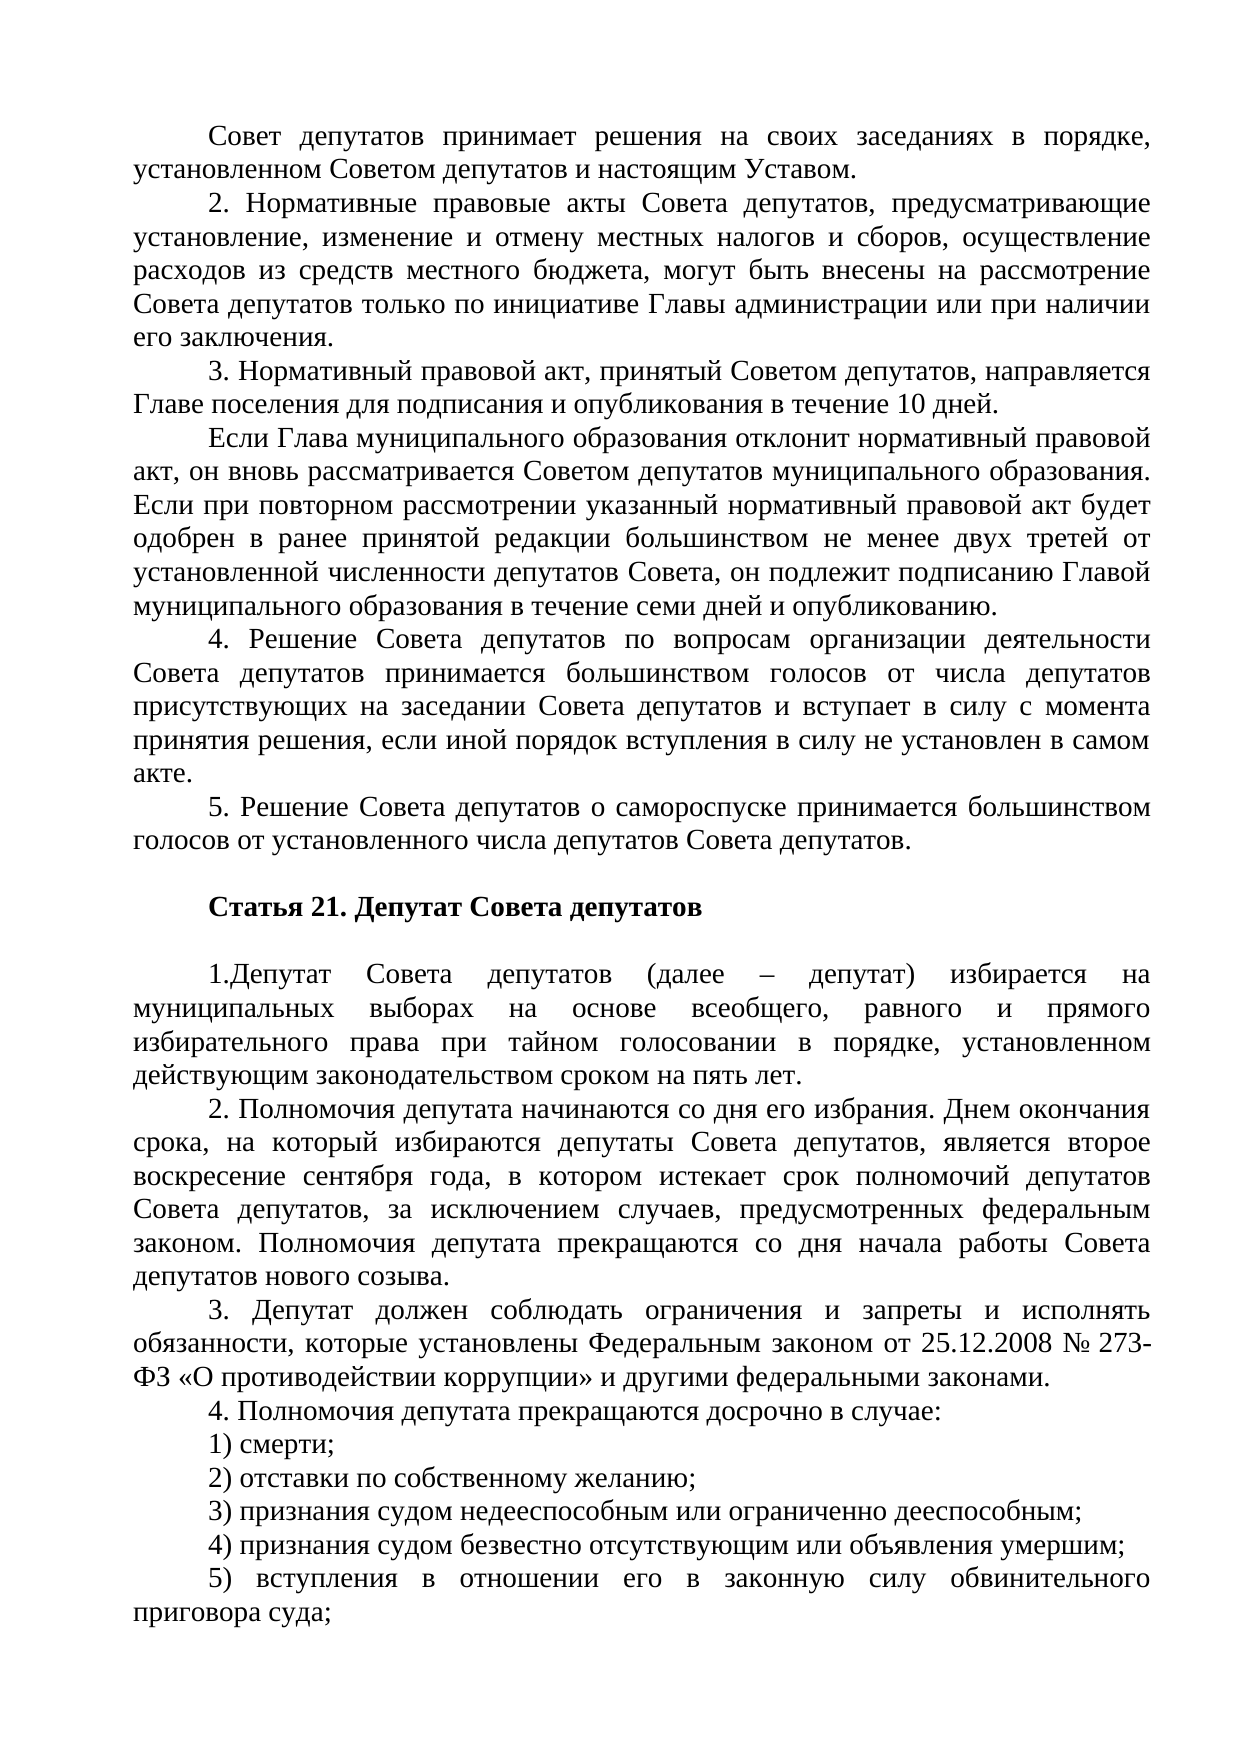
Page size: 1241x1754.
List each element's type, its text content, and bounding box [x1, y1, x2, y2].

text 2. Полномочия депутата начинаются со дня его избрания. Днем окончания срока, на который избираются депутаты Совета депутатов, является второе воскресение сентября года, в котором истекает срок полномочий депутатов Совета депутатов, за исключением случаев, предусмотренных федеральным законом. Полномочия депутата прекращаются со дня начала работы Совета депутатов нового созыва. [133, 1091, 1152, 1292]
text 3. Нормативный правовой акт, принятый Советом депутатов, направляется Главе поселения для подписания и опубликования в течение 10 дней. [133, 353, 1152, 420]
text Если Глава муниципального образования отклонит нормативный правовой акт, он вновь рассматривается Советом депутатов муниципального образования. Если при повторном рассмотрении указанный нормативный правовой акт будет одобрен в ранее принятой редакции большинством не менее двух третей от установленной численности депутатов Совета, он подлежит подписанию Главой муниципального образования в течение семи дней и опубликованию. [133, 420, 1152, 621]
text 3. Депутат должен соблюдать ограничения и запреты и исполнять обязанности, которые установлены Федеральным законом от 25.12.2008 № 273-ФЗ «О противодействии коррупции» и другими федеральными законами. [133, 1292, 1152, 1393]
text 2. Нормативные правовые акты Совета депутатов, предусматривающие установление, изменение и отмену местных налогов и сборов, осуществление расходов из средств местного бюджета, могут быть внесены на рассмотрение Совета депутатов только по инициативе Главы администрации или при наличии его заключения. [133, 185, 1152, 353]
text 1) смерти; [133, 1426, 1152, 1460]
text 5) вступления в отношении его в законную силу обвинительного приговора суда; [133, 1560, 1152, 1627]
text 1.Депутат Совета депутатов (далее – депутат) избирается на муниципальных выборах на основе всеобщего, равного и прямого избирательного права при тайном голосовании в порядке, установленном действующим законодательством сроком на пять лет. [133, 957, 1152, 1091]
text 4) признания судом безвестно отсутствующим или объявления умершим; [133, 1527, 1152, 1560]
text Совет депутатов принимает решения на своих заседаниях в порядке, установленном Советом депутатов и настоящим Уставом. [133, 118, 1152, 185]
text 4. Решение Совета депутатов по вопросам организации деятельности Совета депутатов принимается большинством голосов от числа депутатов присутствующих на заседании Совета депутатов и вступает в силу с момента принятия решения, если иной порядок вступления в силу не установлен в самом акте. [133, 621, 1152, 789]
text 5. Решение Совета депутатов о самороспуске принимается большинством голосов от установленного числа депутатов Совета депутатов. [133, 789, 1152, 856]
text 4. Полномочия депутата прекращаются досрочно в случае: [133, 1393, 1152, 1426]
text 2) отставки по собственному желанию; [133, 1460, 1152, 1493]
text Статья 21. Депутат Совета депутатов [133, 889, 1152, 923]
text 3) признания судом недееспособным или ограниченно дееспособным; [133, 1493, 1152, 1527]
